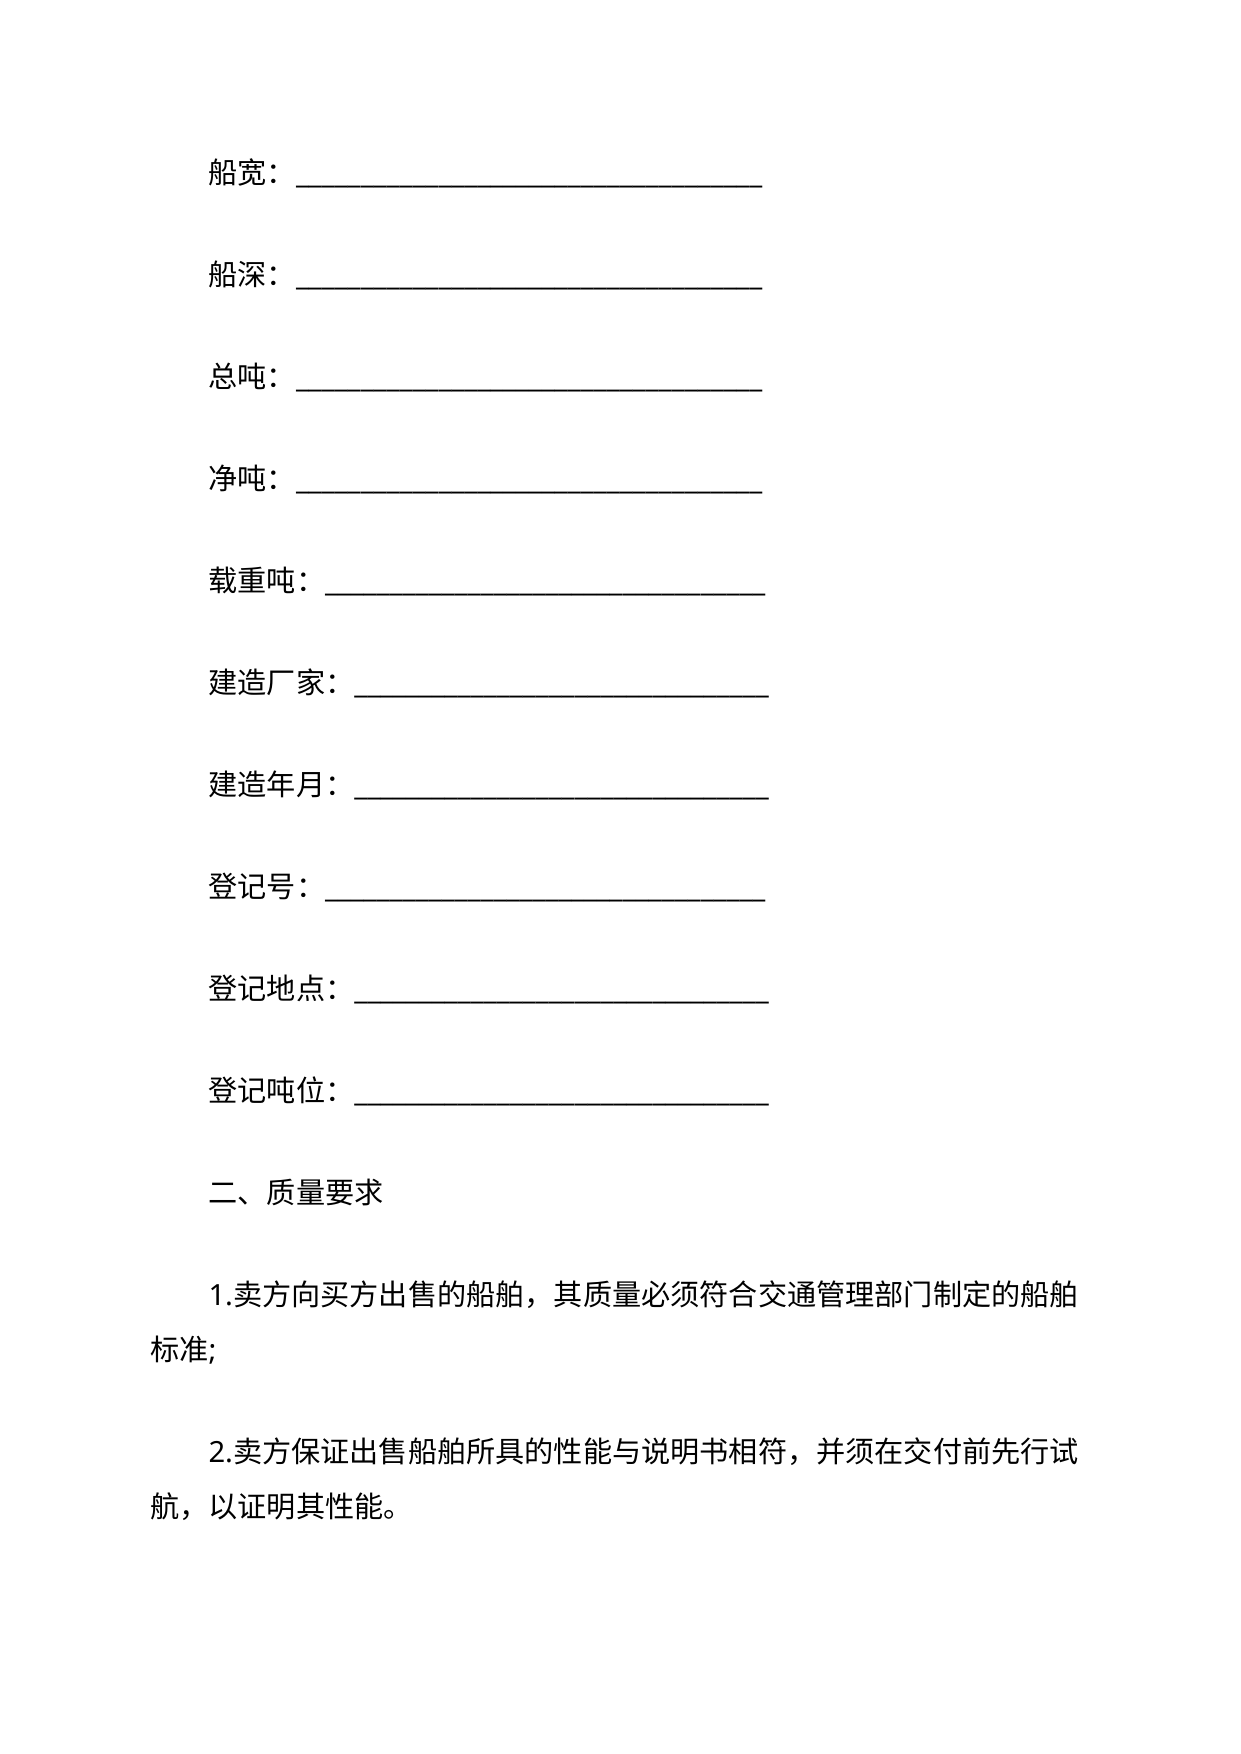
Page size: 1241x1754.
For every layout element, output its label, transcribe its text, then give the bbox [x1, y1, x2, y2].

text 净吨：____________________________________ [150, 456, 1090, 498]
text 建造年月：________________________________ [150, 762, 1090, 804]
text 登记号：__________________________________ [150, 864, 1090, 906]
text 船深：____________________________________ [150, 252, 1090, 294]
text 二、质量要求 [150, 1170, 1090, 1212]
text 登记吨位：________________________________ [150, 1068, 1090, 1110]
text 船宽：____________________________________ [150, 150, 1090, 192]
text 登记地点：________________________________ [150, 966, 1090, 1008]
text 建造厂家：________________________________ [150, 660, 1090, 702]
text 2.卖方保证出售船舶所具的性能与说明书相符，并须在交付前先行试航，以证明其性能。 [150, 1428, 1090, 1526]
text 总吨：____________________________________ [150, 354, 1090, 396]
text 载重吨：__________________________________ [150, 558, 1090, 600]
text 1.卖方向买方出售的船舶，其质量必须符合交通管理部门制定的船舶标准; [150, 1272, 1090, 1369]
